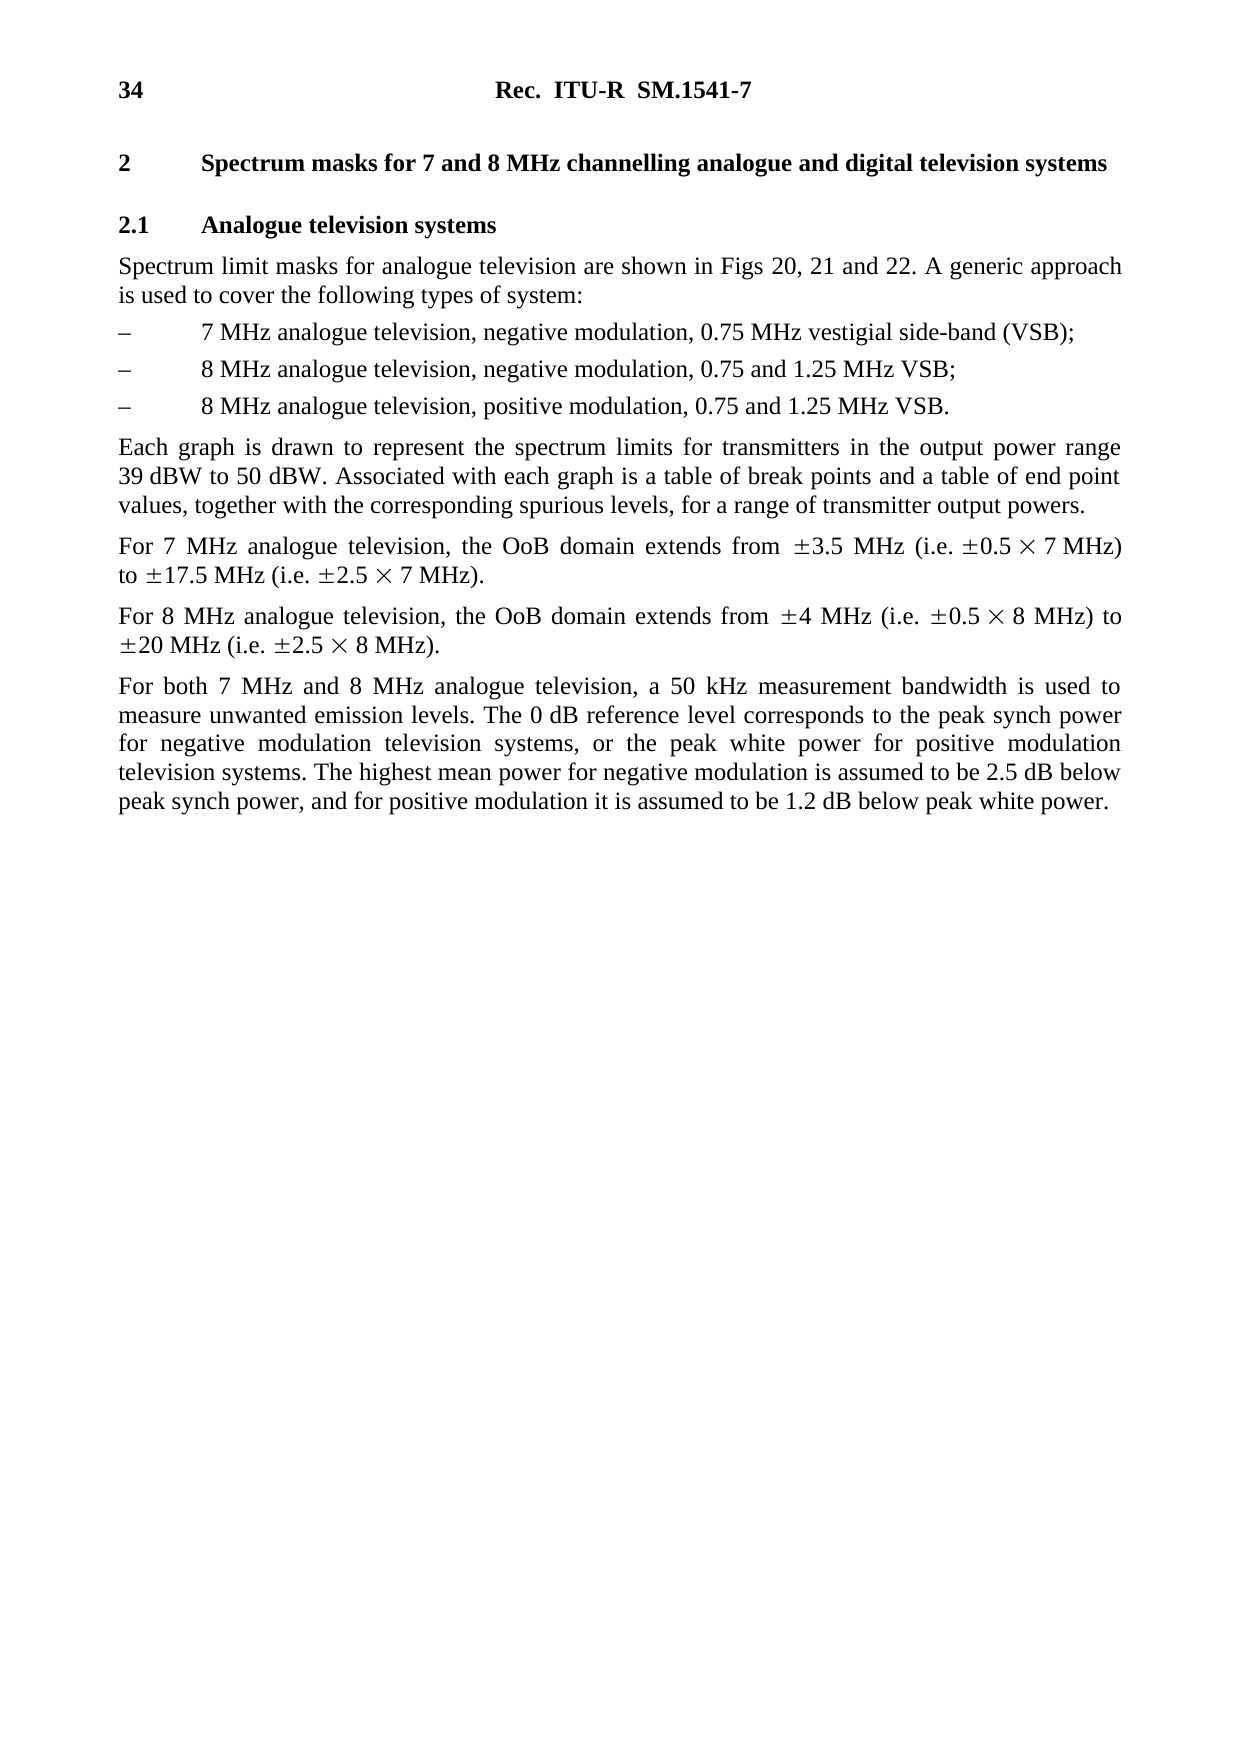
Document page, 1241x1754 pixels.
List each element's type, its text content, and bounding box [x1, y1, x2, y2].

text For both 7 MHz and 8 MHz analogue television, a 50 kHz measurement bandwidth is used to measure unwanted emission levels. The 0 dB reference level corresponds to the peak synch power for negative modulation television systems, or the peak white power for positive modulation television systems. The highest mean power for negative modulation is assumed to be 2.5 dB below peak synch power, and for positive modulation it is assumed to be 1.2 dB below peak white power. [118, 671, 1122, 815]
text For 8 MHz analogue television, the OoB domain extends from 4 MHz (i.e. 0.5 8 MHz) to 20 MHz (i.e. 2.5 8 MHz). [118, 601, 1122, 658]
text For 7 MHz analogue television, the OoB domain extends from 3.5 MHz (i.e. 0.5 7 MHz) to 17.5 MHz (i.e. 2.5 7 MHz). [118, 531, 1122, 588]
text – 8 MHz analogue television, positive modulation, 0.75 and 1.25 MHz VSB. [118, 391, 1122, 420]
text Spectrum limit masks for analogue television are shown in Figs 20, 21 and 22. A generic approach is used to cover the following types of system: [118, 251, 1122, 308]
text – 7 MHz analogue television, negative modulation, 0.75 MHz vestigial side-band (VSB); [118, 317, 1122, 346]
subtitle 2.1 Analogue television systems [118, 210, 1122, 238]
text Each graph is drawn to represent the spectrum limits for transmitters in the output power range 39 dBW to 50 dBW. Associated with each graph is a table of break points and a table of end point values, together with the corresponding spurious levels, for a range of transmitter output powers. [118, 432, 1122, 518]
text – 8 MHz analogue television, negative modulation, 0.75 and 1.25 MHz VSB; [118, 354, 1122, 383]
subtitle 2 Spectrum masks for 7 and 8 MHz channelling analogue and digital television systems [118, 148, 1122, 176]
